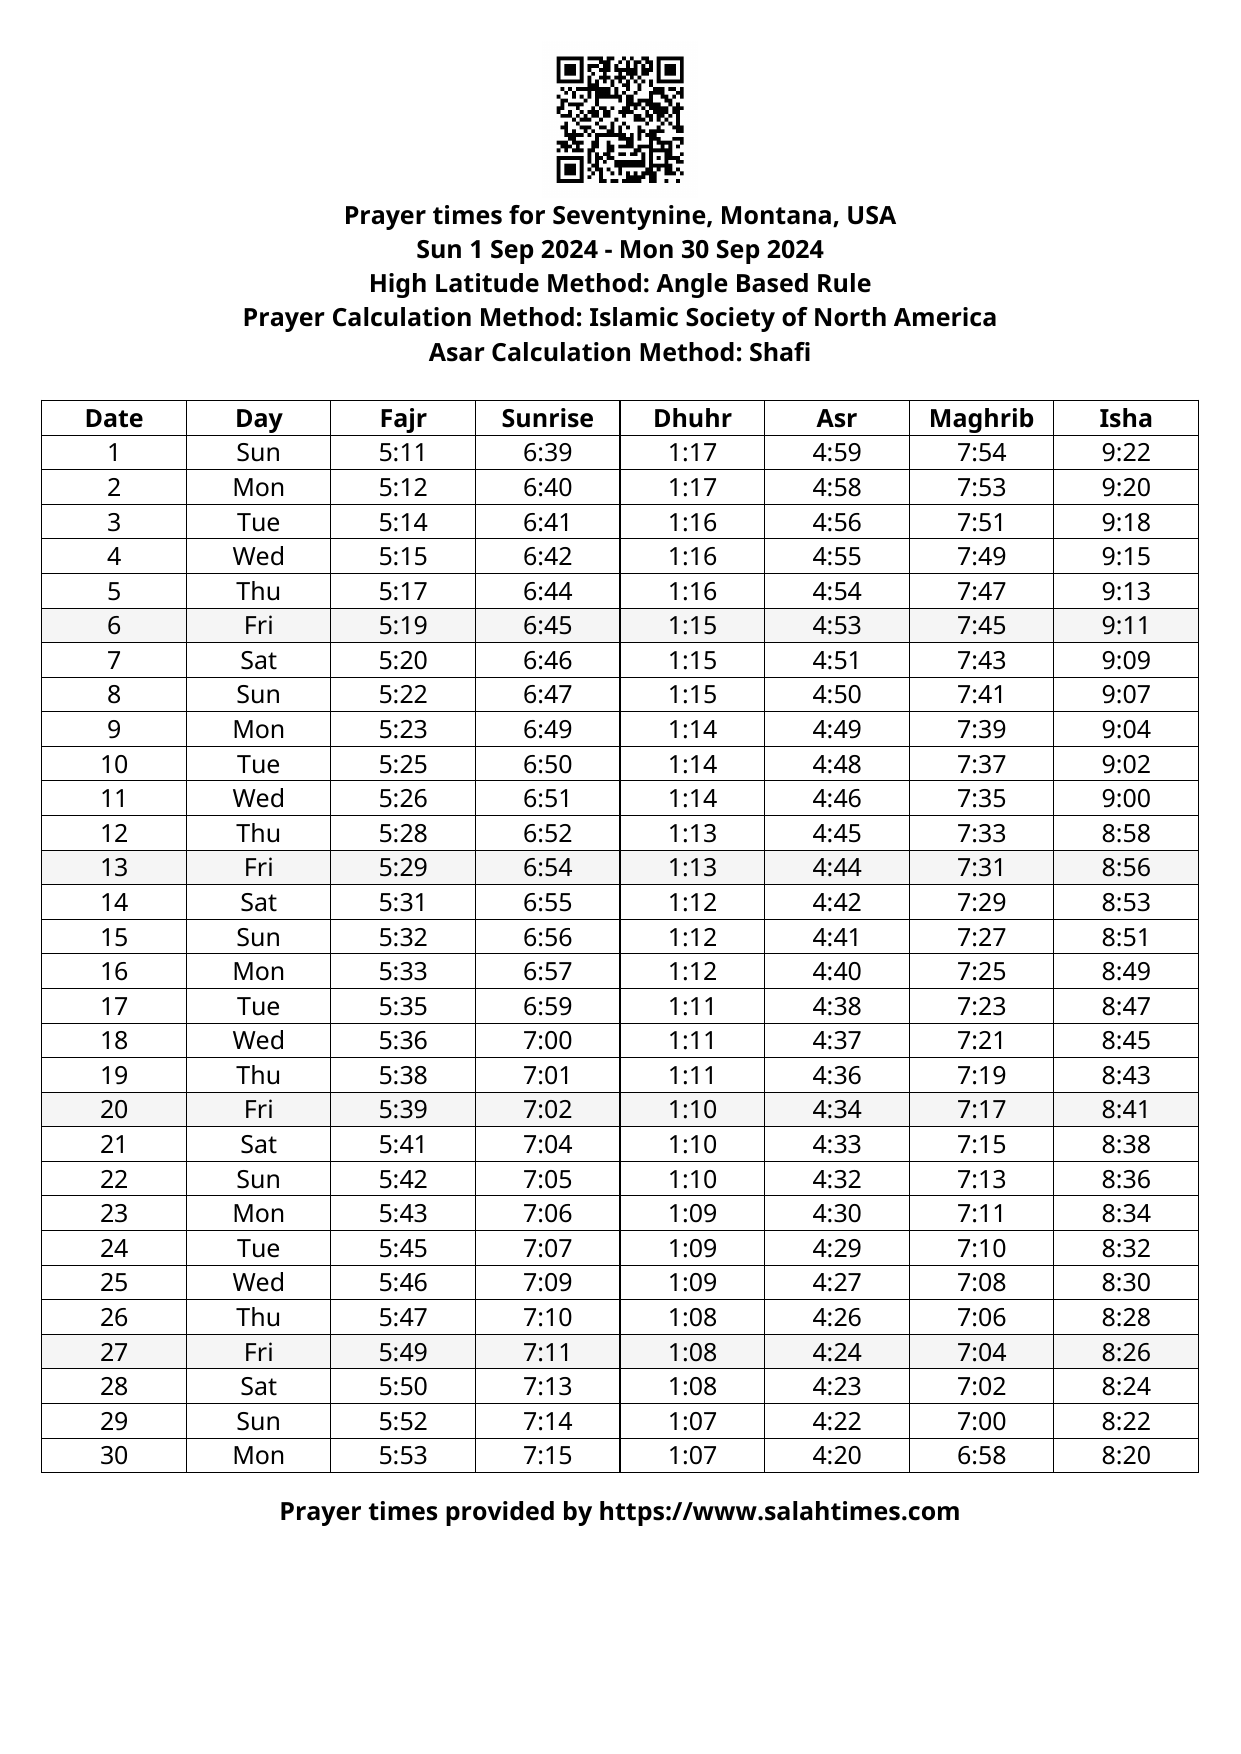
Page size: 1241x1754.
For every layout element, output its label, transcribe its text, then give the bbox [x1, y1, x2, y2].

table_cell 6:50 [476, 747, 619, 780]
table_cell Tue [187, 989, 330, 1022]
table_cell 7:02 [910, 1369, 1053, 1403]
table_header Fajr [331, 401, 475, 434]
table_cell 1:08 [621, 1335, 764, 1368]
table_cell 5:12 [331, 470, 475, 504]
table_cell 4:42 [765, 885, 909, 919]
table_cell 7:19 [910, 1058, 1053, 1092]
table_cell 11 [42, 781, 186, 815]
table_cell 1:14 [621, 781, 764, 815]
table_cell 5:26 [331, 781, 475, 815]
table_cell 1:13 [621, 851, 764, 884]
table_cell Sat [187, 643, 330, 677]
table_cell 7:06 [476, 1196, 619, 1230]
table_cell 9:09 [1054, 643, 1198, 677]
table_cell 7:35 [910, 781, 1053, 815]
table_cell 4:33 [765, 1127, 909, 1161]
table_cell 7:07 [476, 1231, 619, 1264]
table_cell 1:14 [621, 747, 764, 780]
table_cell 7:11 [910, 1196, 1053, 1230]
table_cell 5:47 [331, 1300, 475, 1334]
table_cell 28 [42, 1369, 186, 1403]
table_cell 8:34 [1054, 1196, 1198, 1230]
table_cell 1:11 [621, 989, 764, 1022]
table_cell 4:29 [765, 1231, 909, 1264]
table_cell 12 [42, 816, 186, 849]
table_cell Wed [187, 539, 330, 573]
table_cell 8:20 [1054, 1439, 1198, 1472]
table_cell 18 [42, 1024, 186, 1057]
table_cell 8:51 [1054, 920, 1198, 953]
table_cell 4:40 [765, 954, 909, 988]
table_cell 1:16 [621, 539, 764, 573]
table_cell 8:28 [1054, 1300, 1198, 1334]
table_cell 4:50 [765, 678, 909, 711]
table_cell 1:17 [621, 470, 764, 504]
table_cell 7:31 [910, 851, 1053, 884]
table_cell 5:20 [331, 643, 475, 677]
table_cell 5:45 [331, 1231, 475, 1264]
table_cell 7:11 [476, 1335, 619, 1368]
table_cell 4:20 [765, 1439, 909, 1472]
table_cell 4:26 [765, 1300, 909, 1334]
table_cell 23 [42, 1196, 186, 1230]
table_cell 1:08 [621, 1300, 764, 1334]
table_cell 29 [42, 1404, 186, 1437]
table_cell 9:11 [1054, 609, 1198, 642]
table_cell 6:44 [476, 574, 619, 607]
table_cell 9:02 [1054, 747, 1198, 780]
table_cell 7:06 [910, 1300, 1053, 1334]
table_cell 4:53 [765, 609, 909, 642]
table_cell 1:16 [621, 574, 764, 607]
table_cell 5:42 [331, 1162, 475, 1195]
table_cell 1:09 [621, 1231, 764, 1264]
table_cell 7:23 [910, 989, 1053, 1022]
table_cell 6:51 [476, 781, 619, 815]
table_cell 4:36 [765, 1058, 909, 1092]
table_cell 5:49 [331, 1335, 475, 1368]
table_cell 20 [42, 1093, 186, 1126]
text Prayer times provided by https://www.salahtimes.com [42, 1494, 1198, 1528]
table_cell 7:00 [476, 1024, 619, 1057]
text Sun 1 Sep 2024 - Mon 30 Sep 2024 [42, 232, 1198, 266]
table_cell 1:15 [621, 609, 764, 642]
table_cell 5:46 [331, 1266, 475, 1299]
table_cell Fri [187, 851, 330, 884]
table_cell 7:25 [910, 954, 1053, 988]
table_cell 1:07 [621, 1404, 764, 1437]
table_cell 7:27 [910, 920, 1053, 953]
table_cell Wed [187, 1266, 330, 1299]
table_cell 6:47 [476, 678, 619, 711]
table_cell 5:15 [331, 539, 475, 573]
table_cell 24 [42, 1231, 186, 1264]
table_cell 8:24 [1054, 1369, 1198, 1403]
table_cell 4:30 [765, 1196, 909, 1230]
table_cell 5:19 [331, 609, 475, 642]
table_cell 17 [42, 989, 186, 1022]
table_cell Mon [187, 1196, 330, 1230]
table_cell 1:11 [621, 1058, 764, 1092]
table_cell 1:12 [621, 920, 764, 953]
table_cell 16 [42, 954, 186, 988]
table_cell 8:58 [1054, 816, 1198, 849]
table_cell 5:39 [331, 1093, 475, 1126]
table_cell 5:14 [331, 505, 475, 538]
table_cell 21 [42, 1127, 186, 1161]
table_cell 5:17 [331, 574, 475, 607]
table_cell 4:55 [765, 539, 909, 573]
table_cell 9:20 [1054, 470, 1198, 504]
table_cell Fri [187, 1335, 330, 1368]
table_cell 5:22 [331, 678, 475, 711]
table_cell 5:35 [331, 989, 475, 1022]
table_cell 7:51 [910, 505, 1053, 538]
table_cell Tue [187, 747, 330, 780]
table_cell Mon [187, 712, 330, 746]
table_cell 7:15 [910, 1127, 1053, 1161]
table_cell 7:39 [910, 712, 1053, 746]
table_cell 7:00 [910, 1404, 1053, 1437]
table_cell 22 [42, 1162, 186, 1195]
table_cell 5:53 [331, 1439, 475, 1472]
table_cell 1:15 [621, 643, 764, 677]
table_cell 7:14 [476, 1404, 619, 1437]
table_cell 7:02 [476, 1093, 619, 1126]
text Asar Calculation Method: Shafi [42, 334, 1198, 368]
table_cell 6:39 [476, 436, 619, 469]
table_cell 7:01 [476, 1058, 619, 1092]
table_cell 4:48 [765, 747, 909, 780]
table_cell 8:22 [1054, 1404, 1198, 1437]
table_cell 7:49 [910, 539, 1053, 573]
table_cell 7:13 [910, 1162, 1053, 1195]
table_cell 5:41 [331, 1127, 475, 1161]
table_cell 1:15 [621, 678, 764, 711]
table_cell 6:42 [476, 539, 619, 573]
table_cell Tue [187, 505, 330, 538]
table_cell 8:45 [1054, 1024, 1198, 1057]
table_cell Sun [187, 436, 330, 469]
table_cell 7:47 [910, 574, 1053, 607]
table_cell 7:21 [910, 1024, 1053, 1057]
table_header Dhuhr [621, 401, 764, 434]
table_cell 19 [42, 1058, 186, 1092]
table_cell 8:36 [1054, 1162, 1198, 1195]
table_cell Wed [187, 781, 330, 815]
table_cell 14 [42, 885, 186, 919]
table_cell Mon [187, 1439, 330, 1472]
table_cell 9:07 [1054, 678, 1198, 711]
table_cell 9:00 [1054, 781, 1198, 815]
table_cell 1:10 [621, 1093, 764, 1126]
table_cell 5:32 [331, 920, 475, 953]
table_cell 1:11 [621, 1024, 764, 1057]
table_cell 9:04 [1054, 712, 1198, 746]
table_cell 4:56 [765, 505, 909, 538]
table_cell 1:10 [621, 1162, 764, 1195]
table_cell 5:29 [331, 851, 475, 884]
table_cell 7 [42, 643, 186, 677]
table_cell Thu [187, 574, 330, 607]
table_cell 4:38 [765, 989, 909, 1022]
table_cell 1:13 [621, 816, 764, 849]
table_cell 4:27 [765, 1266, 909, 1299]
table_cell 1:12 [621, 885, 764, 919]
table_cell 6:54 [476, 851, 619, 884]
table_header Isha [1054, 401, 1198, 434]
table_cell 8:53 [1054, 885, 1198, 919]
table_header Sunrise [476, 401, 619, 434]
table_cell 6:58 [910, 1439, 1053, 1472]
table_cell 4:23 [765, 1369, 909, 1403]
table_cell 6:56 [476, 920, 619, 953]
table_cell 4:37 [765, 1024, 909, 1057]
table_cell 1:14 [621, 712, 764, 746]
table_cell 4:58 [765, 470, 909, 504]
table_cell Thu [187, 1300, 330, 1334]
table_cell 6:46 [476, 643, 619, 677]
table_cell 8:47 [1054, 989, 1198, 1022]
text Prayer times for Seventynine, Montana, USA [42, 198, 1198, 232]
table_cell 1:10 [621, 1127, 764, 1161]
table_cell 4:22 [765, 1404, 909, 1437]
table_cell 5:36 [331, 1024, 475, 1057]
table_cell 7:09 [476, 1266, 619, 1299]
table_cell 5:25 [331, 747, 475, 780]
table_cell 4:32 [765, 1162, 909, 1195]
table_cell 9:15 [1054, 539, 1198, 573]
table_cell 8:26 [1054, 1335, 1198, 1368]
table_cell Fri [187, 609, 330, 642]
table_header Day [187, 401, 330, 434]
table_cell 3 [42, 505, 186, 538]
table_cell 6:40 [476, 470, 619, 504]
table_cell Sun [187, 1404, 330, 1437]
table_cell 7:13 [476, 1369, 619, 1403]
table_cell Tue [187, 1231, 330, 1264]
table_cell 1:09 [621, 1196, 764, 1230]
table_cell 30 [42, 1439, 186, 1472]
table_cell Thu [187, 1058, 330, 1092]
table_cell 7:10 [476, 1300, 619, 1334]
table_cell 13 [42, 851, 186, 884]
table_cell 5:23 [331, 712, 475, 746]
text Prayer Calculation Method: Islamic Society of North America [42, 300, 1198, 334]
table_cell 7:43 [910, 643, 1053, 677]
table_cell 8:32 [1054, 1231, 1198, 1264]
table_cell 7:15 [476, 1439, 619, 1472]
table_cell Sat [187, 1127, 330, 1161]
table_cell 4:51 [765, 643, 909, 677]
table_cell 8 [42, 678, 186, 711]
table_cell 7:54 [910, 436, 1053, 469]
table_cell Sat [187, 885, 330, 919]
table_header Asr [765, 401, 909, 434]
table_cell 7:04 [910, 1335, 1053, 1368]
table_cell 7:41 [910, 678, 1053, 711]
table_cell 5:43 [331, 1196, 475, 1230]
table_cell 7:45 [910, 609, 1053, 642]
table_cell 7:10 [910, 1231, 1053, 1264]
table_cell 6:45 [476, 609, 619, 642]
table_cell Sun [187, 678, 330, 711]
table_cell 1 [42, 436, 186, 469]
table_cell Thu [187, 816, 330, 849]
table_cell 6:57 [476, 954, 619, 988]
table_cell Sat [187, 1369, 330, 1403]
text High Latitude Method: Angle Based Rule [42, 266, 1198, 300]
table_cell 6:55 [476, 885, 619, 919]
table_cell 5:11 [331, 436, 475, 469]
table_cell 27 [42, 1335, 186, 1368]
table_cell 8:43 [1054, 1058, 1198, 1092]
table_cell 1:17 [621, 436, 764, 469]
table_cell 8:30 [1054, 1266, 1198, 1299]
table_cell 15 [42, 920, 186, 953]
table_cell 25 [42, 1266, 186, 1299]
table_cell 4:45 [765, 816, 909, 849]
table_cell 1:16 [621, 505, 764, 538]
table_cell 4:44 [765, 851, 909, 884]
table_cell 8:49 [1054, 954, 1198, 988]
table_cell 7:05 [476, 1162, 619, 1195]
table_cell 5:31 [331, 885, 475, 919]
table_cell 7:17 [910, 1093, 1053, 1126]
table_cell 9:22 [1054, 436, 1198, 469]
table_cell 5:50 [331, 1369, 475, 1403]
table_cell 7:04 [476, 1127, 619, 1161]
table_cell Fri [187, 1093, 330, 1126]
table_cell Sun [187, 1162, 330, 1195]
table_cell Sun [187, 920, 330, 953]
table_cell 5:52 [331, 1404, 475, 1437]
table_cell 8:38 [1054, 1127, 1198, 1161]
table_cell 1:07 [621, 1439, 764, 1472]
table_cell 4:49 [765, 712, 909, 746]
table_cell 9 [42, 712, 186, 746]
table_cell 4:54 [765, 574, 909, 607]
table_cell 7:33 [910, 816, 1053, 849]
table_cell 1:12 [621, 954, 764, 988]
table_cell 9:18 [1054, 505, 1198, 538]
table_cell 1:08 [621, 1369, 764, 1403]
table_header Maghrib [910, 401, 1053, 434]
table_cell 9:13 [1054, 574, 1198, 607]
table_cell 26 [42, 1300, 186, 1334]
table_cell Wed [187, 1024, 330, 1057]
table_cell 4 [42, 539, 186, 573]
table_cell 7:53 [910, 470, 1053, 504]
table_cell 6 [42, 609, 186, 642]
table_cell Mon [187, 954, 330, 988]
table_cell 7:08 [910, 1266, 1053, 1299]
table_cell 2 [42, 470, 186, 504]
table_cell 7:37 [910, 747, 1053, 780]
table_cell 6:52 [476, 816, 619, 849]
table_cell 4:24 [765, 1335, 909, 1368]
table_cell 7:29 [910, 885, 1053, 919]
picture [542, 41, 699, 198]
table_cell 6:59 [476, 989, 619, 1022]
table_cell 10 [42, 747, 186, 780]
table_cell 1:09 [621, 1266, 764, 1299]
table_cell 6:41 [476, 505, 619, 538]
table_cell 5:28 [331, 816, 475, 849]
table_cell Mon [187, 470, 330, 504]
table_cell 4:34 [765, 1093, 909, 1126]
table_cell 8:56 [1054, 851, 1198, 884]
table_cell 5:38 [331, 1058, 475, 1092]
table_cell 4:59 [765, 436, 909, 469]
table_header Date [42, 401, 186, 434]
table_cell 4:41 [765, 920, 909, 953]
table_cell 6:49 [476, 712, 619, 746]
table_cell 4:46 [765, 781, 909, 815]
table_cell 5 [42, 574, 186, 607]
table_cell 5:33 [331, 954, 475, 988]
table_cell 8:41 [1054, 1093, 1198, 1126]
